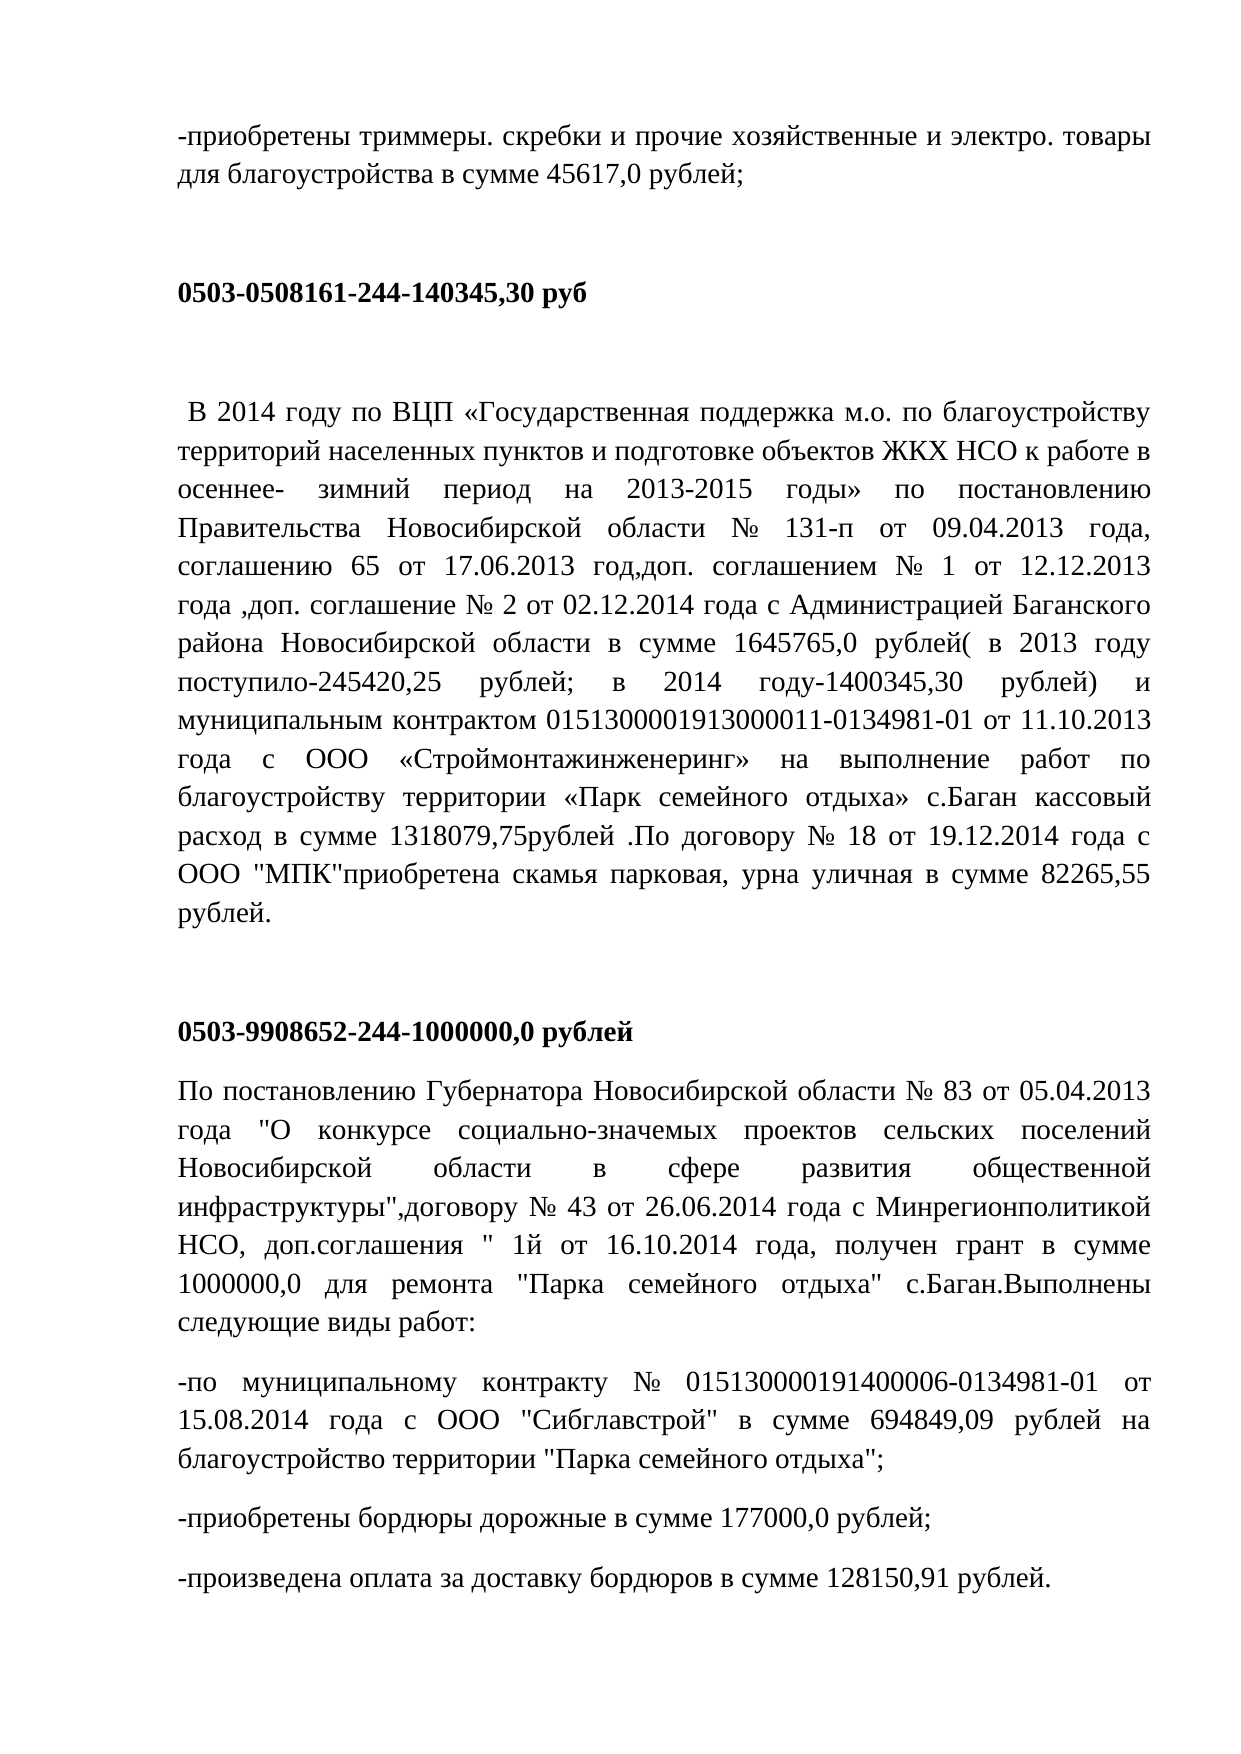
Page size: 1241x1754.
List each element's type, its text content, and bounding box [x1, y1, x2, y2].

text -приобретены бордюры дорожные в сумме 177000,0 рублей; [177, 1500, 1152, 1534]
text В 2014 году по ВЦП «Государственная поддержка м.о. по благоустройству территорий населенных пунктов и подготовке объектов ЖКХ НСО к работе в осеннее- зимний период на 2013-2015 годы» по постановлению Правительства Новосибирской области № 131-п от 09.04.2013 года, соглашению 65 от 17.06.2013 год,доп. соглашением № 1 от 12.12.2013 года ,доп. соглашение № 2 от 02.12.2014 года с Администрацией Баганского района Новосибирской области в сумме 1645765,0 рублей( в 2013 году поступило-245420,25 рублей; в 2014 году-1400345,30 рублей) и муниципальным контрактом 0151300001913000011-0134981-01 от 11.10.2013 года с ООО «Строймонтажинженеринг» на выполнение работ по благоустройству территории «Парк семейного отдыха» с.Баган кассовый расход в сумме 1318079,75рублей .По договору № 18 от 19.12.2014 года с ООО "МПК"приобретена скамья парковая, урна уличная в сумме 82265,55 рублей. [177, 394, 1152, 929]
text 0503-9908652-244-1000000,0 рублей [177, 1014, 1152, 1047]
text -по муниципальному контракту № 015130000191400006-0134981-01 от 15.08.2014 года с ООО "Сибглавстрой" в сумме 694849,09 рублей на благоустройство территории "Парка семейного отдыха"; [177, 1364, 1152, 1474]
text 0503-0508161-244-140345,30 руб [177, 275, 1152, 309]
text -произведена оплата за доставку бордюров в сумме 128150,91 рублей. [177, 1560, 1152, 1593]
text По постановлению Губернатора Новосибирской области № 83 от 05.04.2013 года "О конкурсе социально-значемых проектов сельских поселений Новосибирской области в сфере развития общественной инфраструктуры",договору № 43 от 26.06.2014 года с Минрегионполитикой НСО, доп.соглашения " 1й от 16.10.2014 года, получен грант в сумме 1000000,0 для ремонта "Парка семейного отдыха" с.Баган.Выполнены следующие виды работ: [177, 1073, 1152, 1338]
text -приобретены триммеры. скребки и прочие хозяйственные и электро. товары для благоустройства в сумме 45617,0 рублей; [177, 118, 1152, 190]
